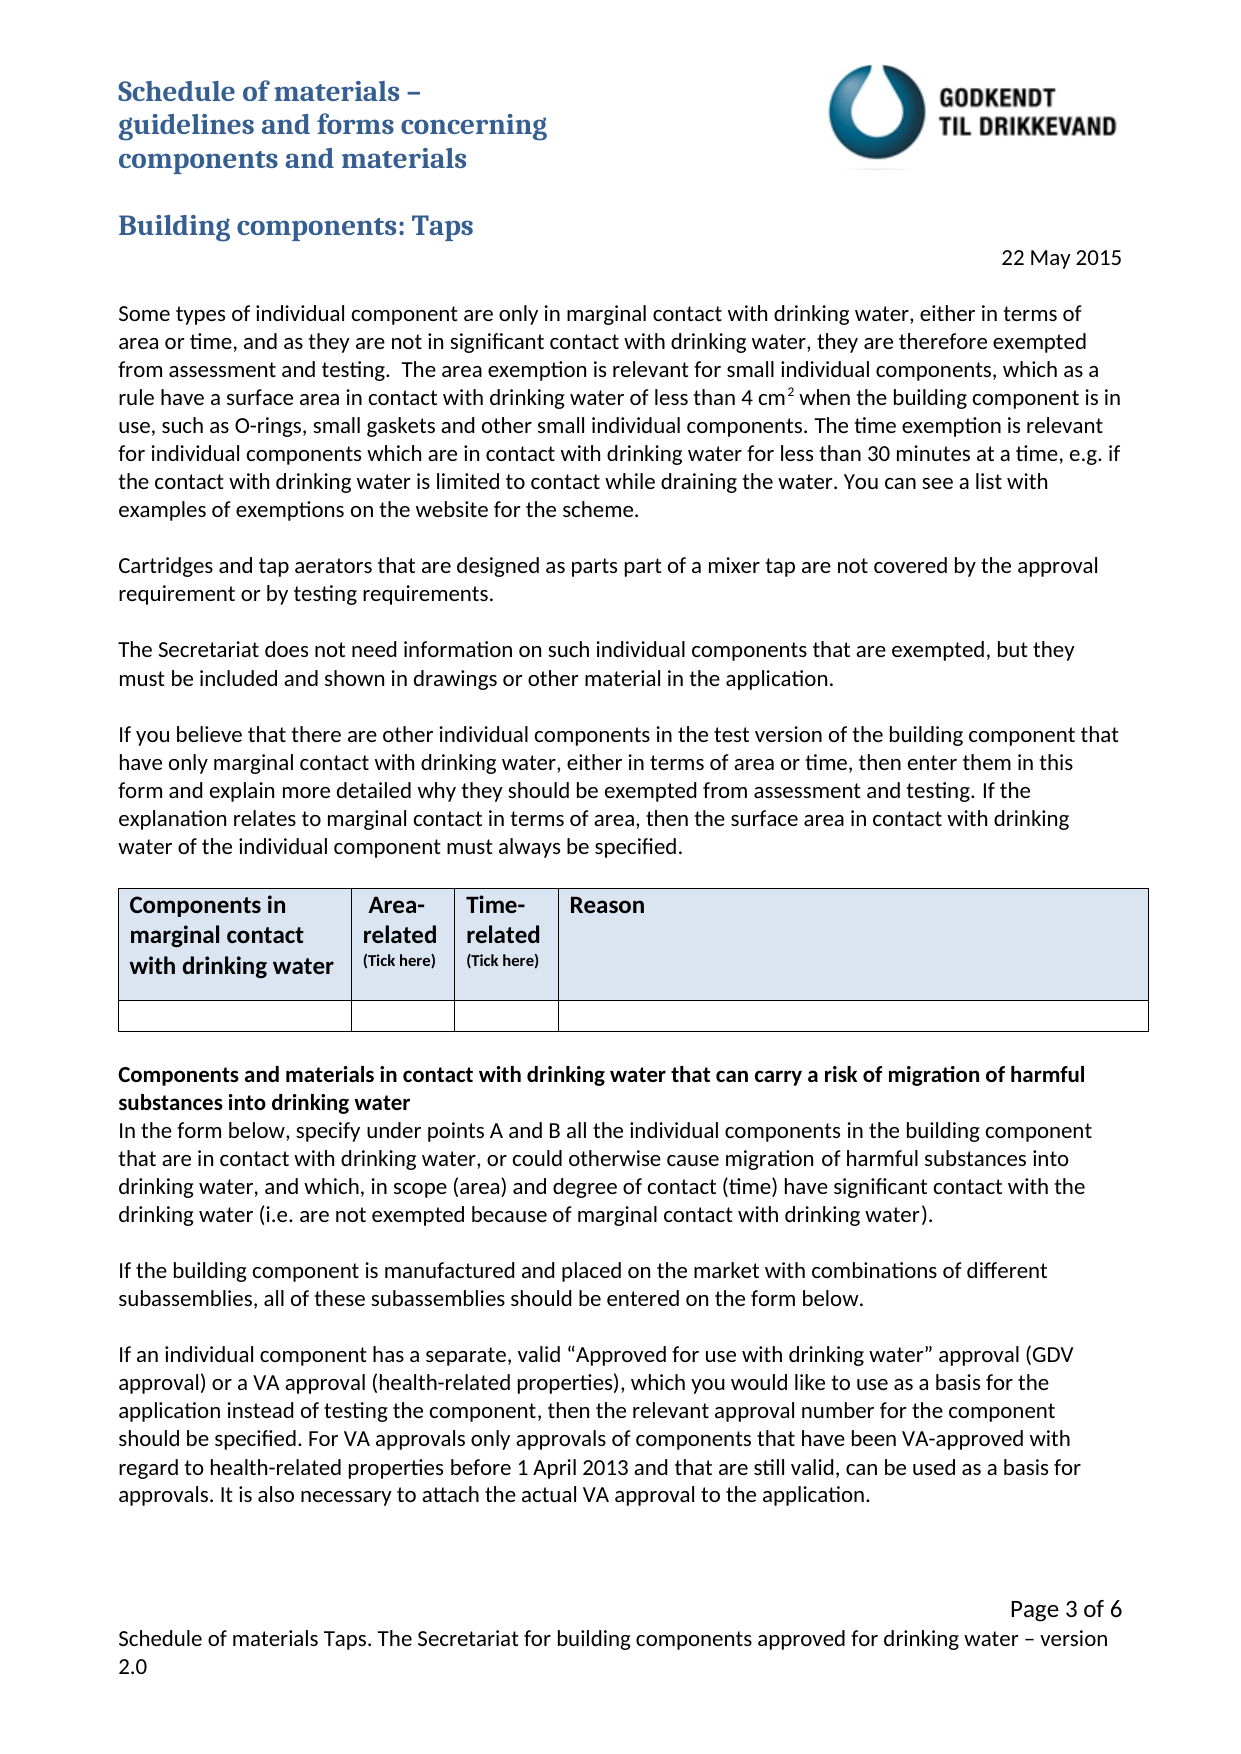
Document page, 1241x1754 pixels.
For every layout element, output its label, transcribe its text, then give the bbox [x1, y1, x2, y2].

text Cartridges and tap aerators that are designed as parts part of a mixer tap are not covered by the approval requirement or by testing requirements. [118, 552, 1122, 608]
table_cell [352, 1001, 454, 1031]
table_cell [119, 1001, 351, 1031]
text Some types of individual component are only in marginal contact with drinking water, either in terms of area or time, and as they are not in significant contact with drinking water, they are therefore exempted from assessment and testing. The area exemption is relevant for small individual components, which as a rule have a surface area in contact with drinking water of less than 4 cm2 when the building component is in use, such as O-rings, small gaskets and other small individual components. The time exemption is relevant for individual components which are in contact with drinking water for less than 30 minutes at a time, e.g. if the contact with drinking water is limited to contact while draining the water. You can see a list with examples of exemptions on the website for the scheme. [118, 299, 1122, 523]
table_header Reason [559, 889, 1148, 1000]
table_cell [455, 1001, 558, 1031]
text The Secretariat does not need information on such individual components that are exempted, but they must be included and shown in drawings or other material in the application. [118, 636, 1122, 692]
table_header Components in marginal contact with drinking water [119, 889, 351, 1000]
table_header Area- related (Tick here) [352, 889, 454, 1000]
text Components and materials in contact with drinking water that can carry a risk of migration of harmful substances into drinking water In the form below, specify under points A and B all the individual components in the building component that are in contact with drinking water, or could otherwise cause migration of harmful substances into drinking water, and which, in scope (area) and degree of contact (time) have significant contact with the drinking water (i.e. are not exempted because of marginal contact with drinking water). [118, 1060, 1122, 1228]
text If the building component is manufactured and placed on the market with combinations of different subassemblies, all of these subassemblies should be entered on the form below. [118, 1256, 1122, 1312]
table_cell [559, 1001, 1148, 1031]
text If an individual component has a separate, valid “Approved for use with drinking water” approval (GDV approval) or a VA approval (health-related properties), which you would like to use as a basis for the application instead of testing the component, then the relevant approval number for the component should be specified. For VA approvals only approvals of components that have been VA-approved with regard to health-related properties before 1 April 2013 and that are still valid, can be used as a basis for approvals. It is also necessary to attach the actual VA approval to the application. [118, 1341, 1122, 1509]
text If you believe that there are other individual components in the test version of the building component that have only marginal contact with drinking water, either in terms of area or time, then enter them in this form and explain more detailed why they should be exempted from assessment and testing. If the explanation relates to marginal contact in terms of area, then the surface area in contact with drinking water of the individual component must always be specified. [118, 720, 1122, 860]
table_header Time- related (Tick here) [455, 889, 558, 1000]
